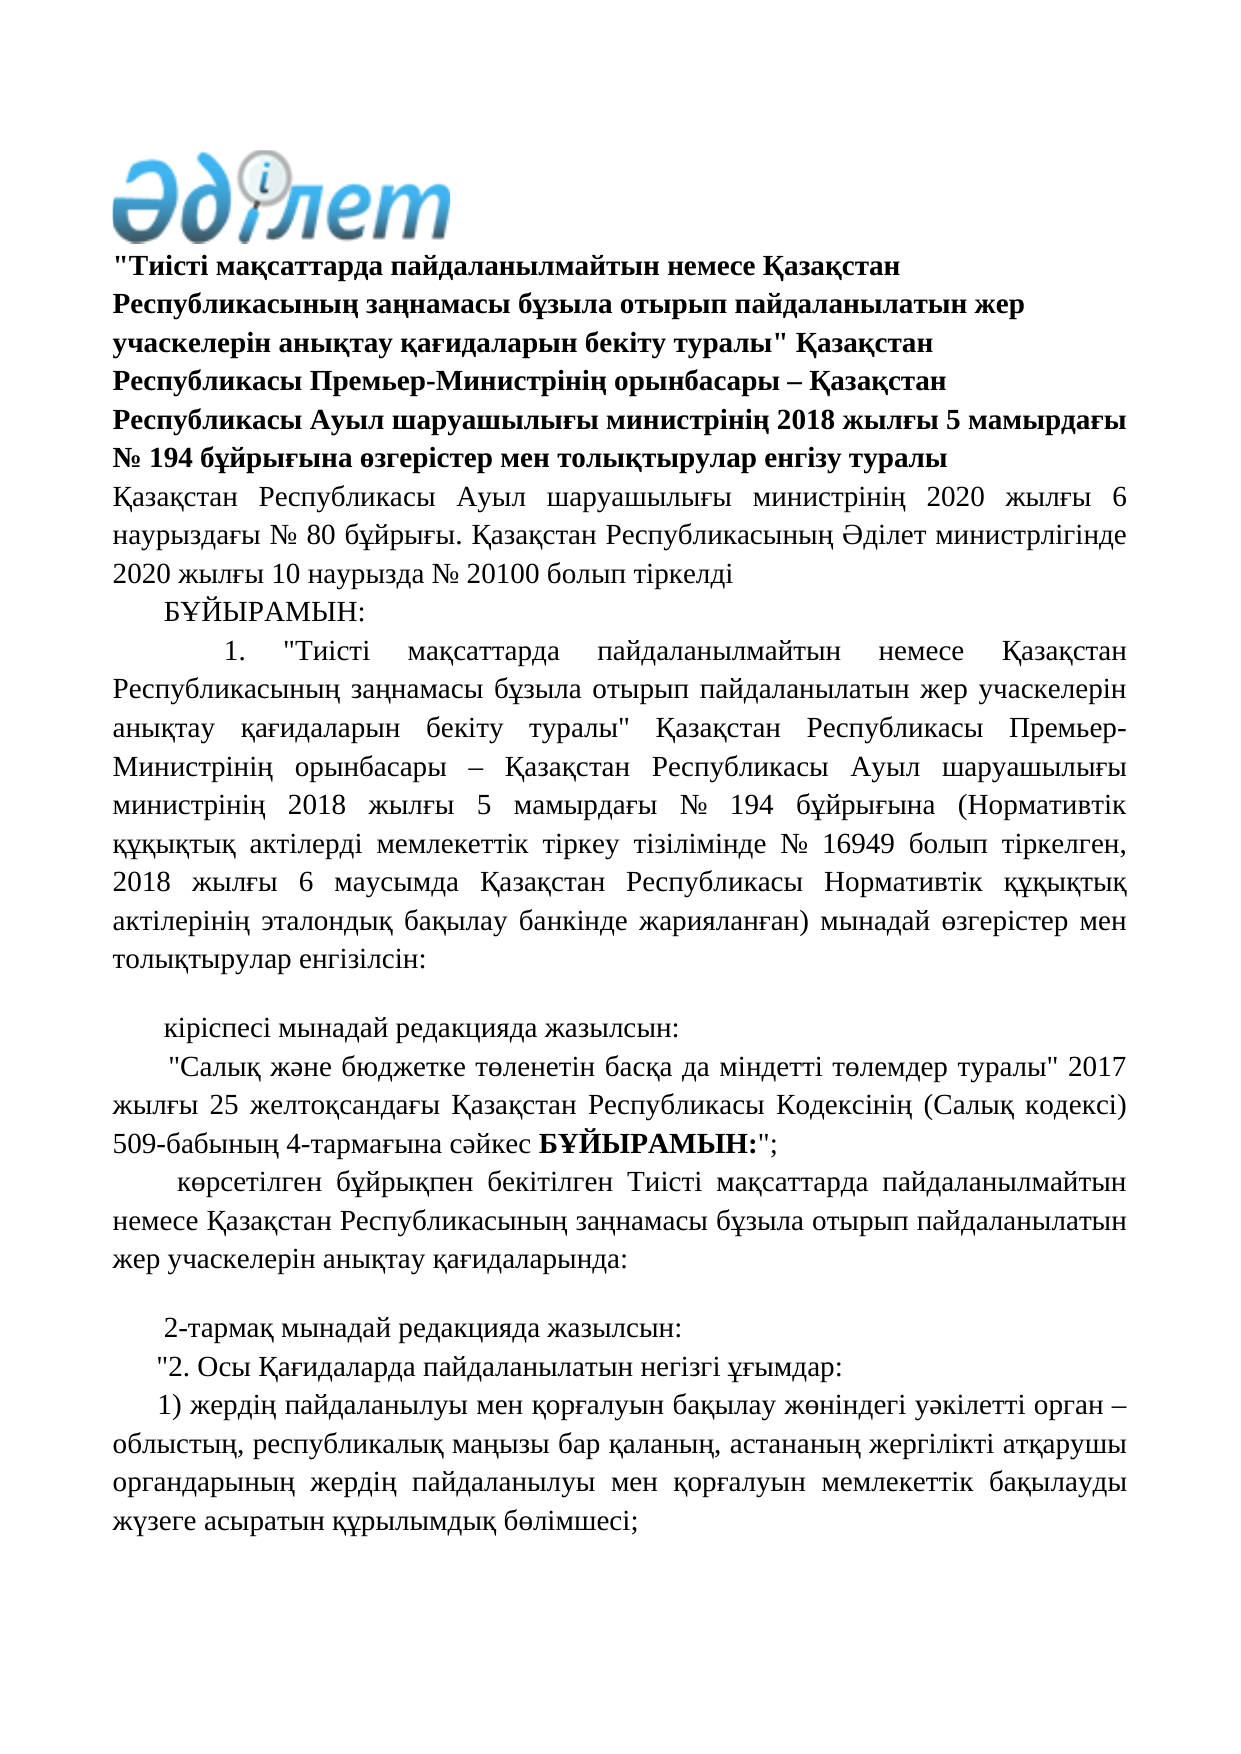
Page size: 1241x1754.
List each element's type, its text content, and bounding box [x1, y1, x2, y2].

text 1) жердiң пайдаланылуы мен қорғалуын бақылау жөнiндегi уәкiлеттi орган – облыстың, республикалық маңызы бар қаланың, астананың жергілікті атқарушы органдарының жердiң пайдаланылуы мен қорғалуын мемлекеттік бақылауды жүзеге асыратын құрылымдық бөлімшесі; [112, 1387, 1128, 1536]
text Қазақстан Республикасы Ауыл шаруашылығы министрінің 2020 жылғы 6 наурыздағы № 80 бұйрығы. Қазақстан Республикасының Әділет министрлігінде 2020 жылғы 10 наурызда № 20100 болып тіркелді [112, 479, 1128, 589]
picture [112, 150, 451, 244]
text "Тиісті мақсаттарда пайдаланылмайтын немесе Қазақстан Республикасының заңнамасы бұзыла отырып пайдаланылатын жер учаскелерін анықтау қағидаларын бекіту туралы" Қазақстан Республикасы Премьер-Министрінің орынбасары – Қазақстан Республикасы Ауыл шаруашылығы министрінің 2018 жылғы 5 мамырдағы № 194 бұйрығына өзгерістер мен толықтырулар енгізу туралы [112, 248, 1128, 474]
text көрсетілген бұйрықпен бекітілген Тиісті мақсаттарда пайдаланылмайтын немесе Қазақстан Республикасының заңнамасы бұзыла отырып пайдаланылатын жер учаскелерін анықтау қағидаларында: [112, 1164, 1128, 1275]
text "Салық және бюджетке төленетін басқа да міндетті төлемдер туралы" 2017 жылғы 25 желтоқсандағы Қазақстан Республикасы Кодексінің (Салық кодексі) 509-бабының 4-тармағына сәйкес БҰЙЫРАМЫН:"; [112, 1049, 1128, 1159]
text 2-тармақ мынадай редакцияда жазылсын: [112, 1310, 1128, 1344]
text БҰЙЫРАМЫН: [112, 594, 1128, 628]
text 1. "Тиісті мақсаттарда пайдаланылмайтын немесе Қазақстан Республикасының заңнамасы бұзыла отырып пайдаланылатын жер учаскелерін анықтау қағидаларын бекіту туралы" Қазақстан Республикасы Премьер-Министрінің орынбасары – Қазақстан Республикасы Ауыл шаруашылығы министрінің 2018 жылғы 5 мамырдағы № 194 бұйрығына (Нормативтік құқықтық актілерді мемлекеттік тіркеу тізілімінде № 16949 болып тіркелген, 2018 жылғы 6 маусымда Қазақстан Республикасы Нормативтік құқықтық актілерінің эталондық бақылау банкінде жарияланған) мынадай өзгерістер мен толықтырулар енгізілсін: [112, 633, 1128, 975]
text "2. Осы Қағидаларда пайдаланылатын негізгі ұғымдар: [112, 1349, 1128, 1382]
text кіріспесі мынадай редакцияда жазылсын: [112, 1010, 1128, 1044]
